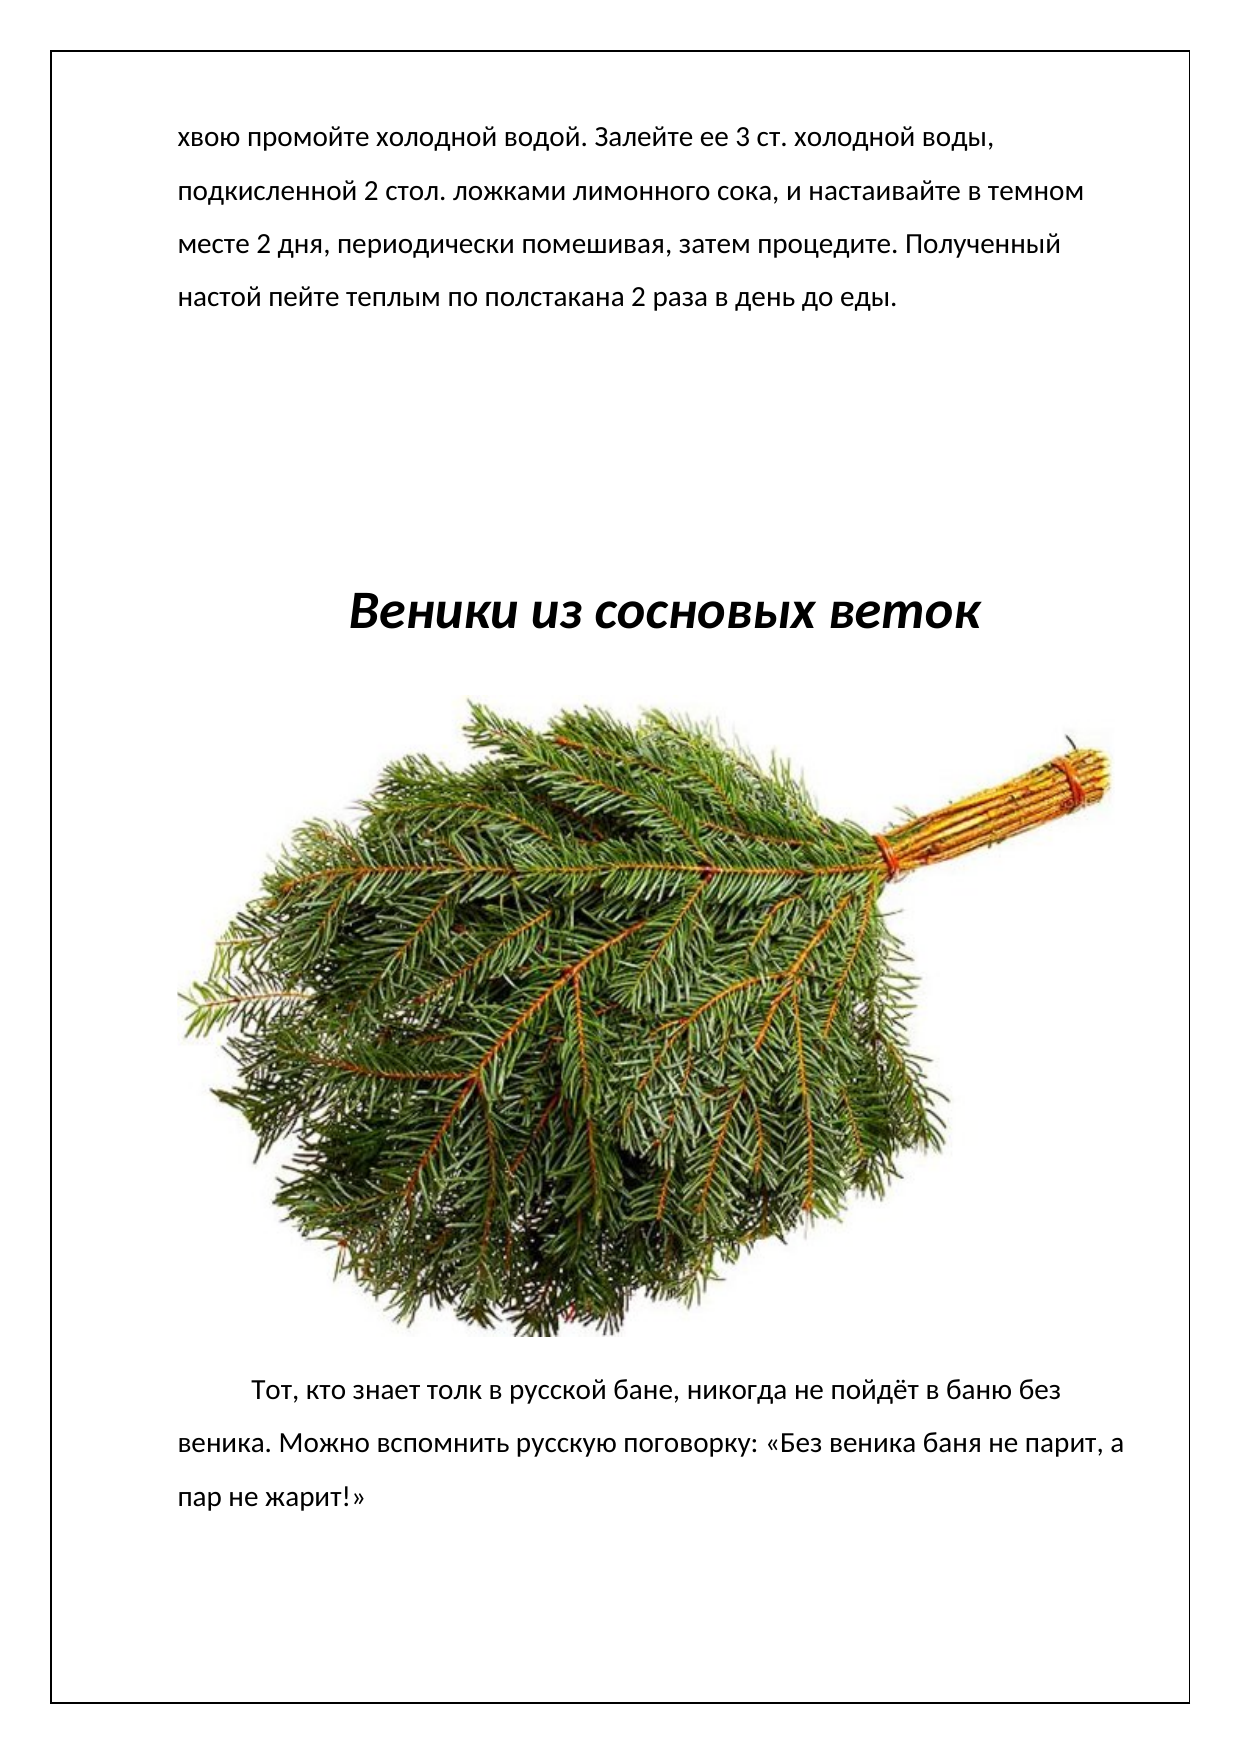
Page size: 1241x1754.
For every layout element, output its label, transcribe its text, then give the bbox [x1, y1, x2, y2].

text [177, 118, 1152, 314]
text Тот, кто знает толк в русской бане, никогда не пойдёт в баню без веника. Можно вспомнить русскую поговорку: «Без веника баня не парит, а пар не жарит!» [177, 1371, 1152, 1513]
text Веники из сосновых веток [177, 576, 1152, 642]
picture [177, 695, 1115, 1337]
